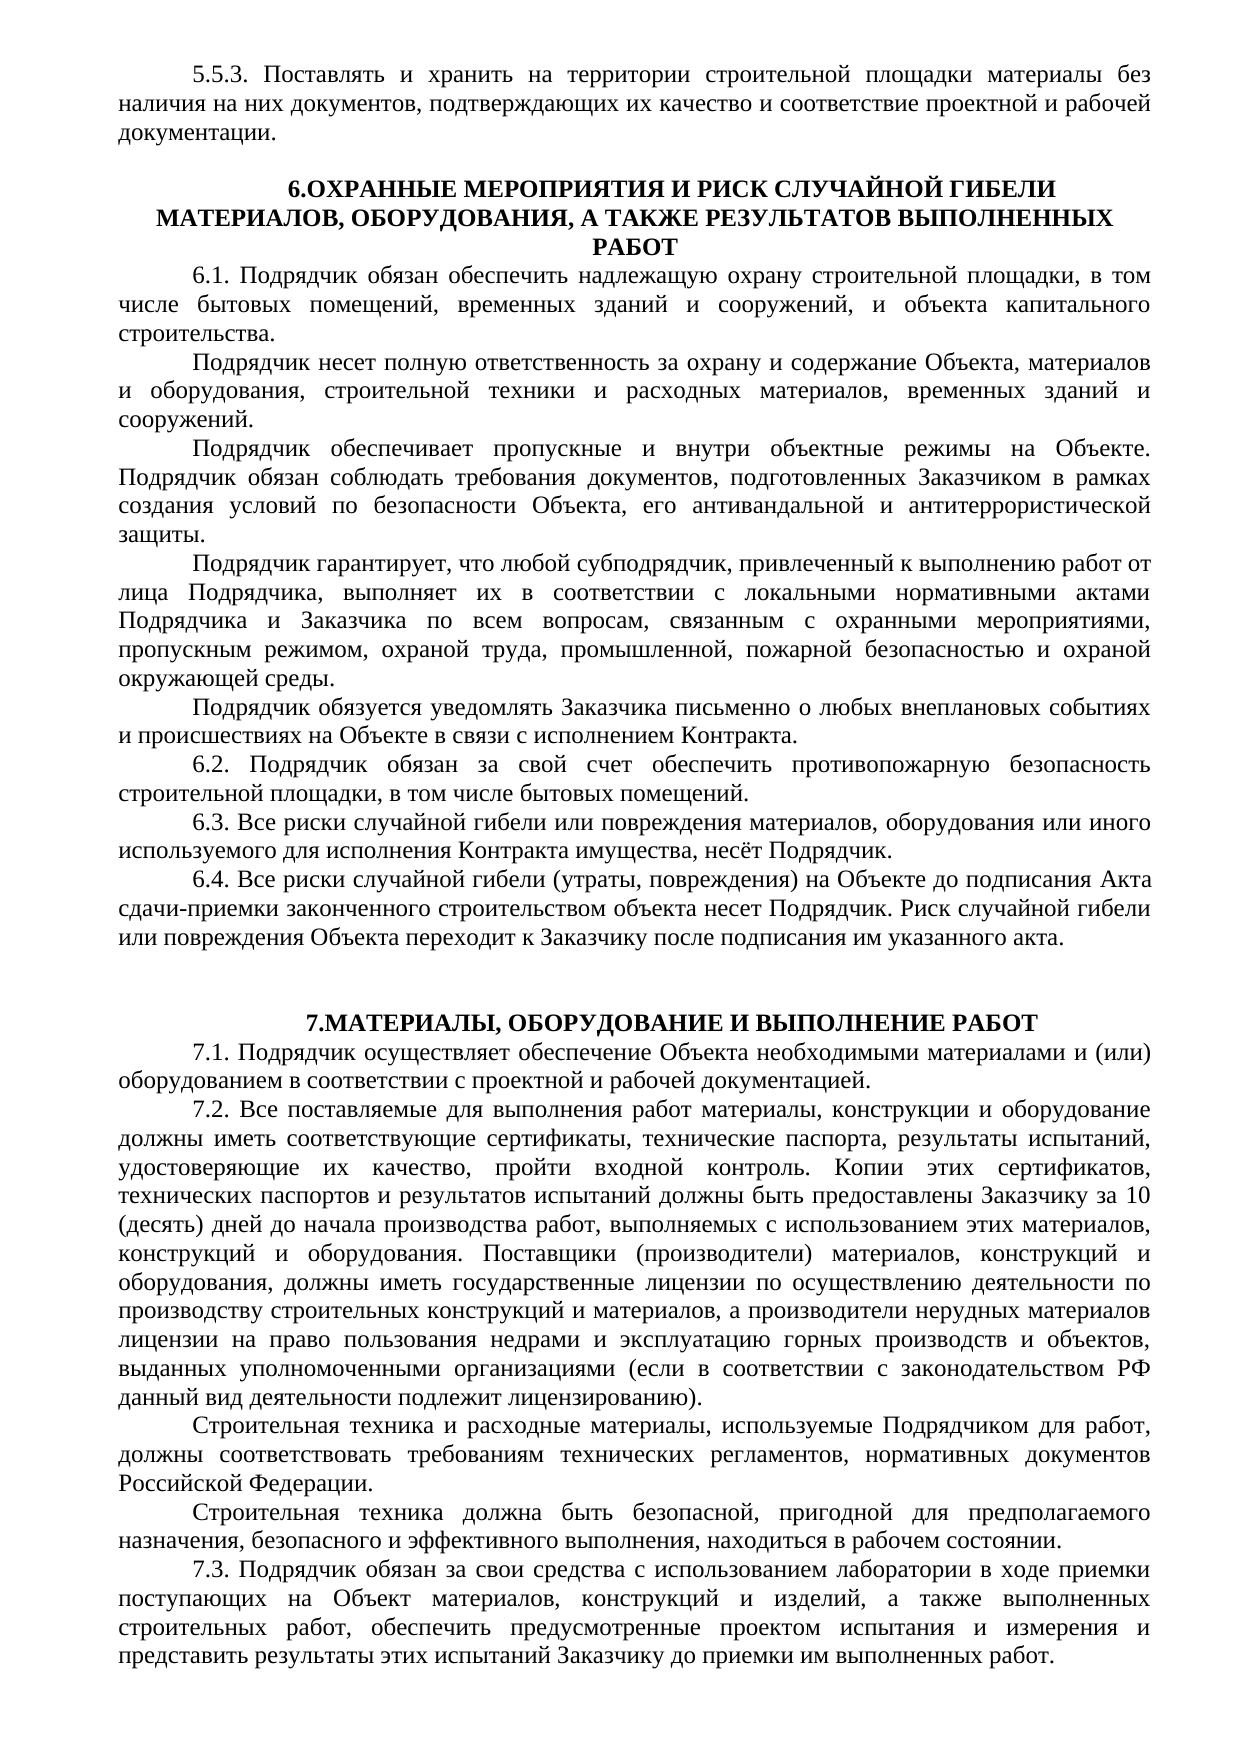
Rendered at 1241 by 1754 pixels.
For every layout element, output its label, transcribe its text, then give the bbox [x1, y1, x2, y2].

text Строительная техника и расходные материалы, используемые Подрядчиком для работ, должны соответствовать требованиям технических регламентов, нормативных документов Российской Федерации. [118, 1410, 1152, 1497]
text 7.3. Подрядчик обязан за свои средства с использованием лаборатории в ходе приемки поступающих на Объект материалов, конструкций и изделий, а также выполненных строительных работ, обеспечить предусмотренные проектом испытания и измерения и представить результаты этих испытаний Заказчику до приемки им выполненных работ. [118, 1554, 1152, 1669]
text 5.5.3. Поставлять и хранить на территории строительной площадки материалы без наличия на них документов, подтверждающих их качество и соответствие проектной и рабочей документации. [118, 59, 1152, 145]
text 7.1. Подрядчик осуществляет обеспечение Объекта необходимыми материалами и (или) оборудованием в соответствии с проектной и рабочей документацией. [118, 1037, 1152, 1094]
text 6.4. Все риски случайной гибели (утраты, повреждения) на Объекте до подписания Акта сдачи-приемки законченного строительством объекта несет Подрядчик. Риск случайной гибели или повреждения Объекта переходит к Заказчику после подписания им указанного акта. [118, 864, 1152, 950]
text 6.1. Подрядчик обязан обеспечить надлежащую охрану строительной площадки, в том числе бытовых помещений, временных зданий и сооружений, и объекта капитального строительства. [118, 260, 1152, 347]
text Строительная техника должна быть безопасной, пригодной для предполагаемого назначения, безопасного и эффективного выполнения, находиться в рабочем состоянии. [118, 1497, 1152, 1554]
text Подрядчик гарантирует, что любой субподрядчик, привлеченный к выполнению работ от лица Подрядчика, выполняет их в соответствии с локальными нормативными актами Подрядчика и Заказчика по всем вопросам, связанным с охранными мероприятиями, пропускным режимом, охраной труда, промышленной, пожарной безопасностью и охраной окружающей среды. [118, 548, 1152, 692]
text 6.ОХРАННЫЕ МЕРОПРИЯТИЯ И РИСК СЛУЧАЙНОЙ ГИБЕЛИ МАТЕРИАЛОВ, ОБОРУДОВАНИЯ, А ТАКЖЕ РЕЗУЛЬТАТОВ ВЫПОЛНЕННЫХ РАБОТ [118, 174, 1152, 260]
text 6.2. Подрядчик обязан за свой счет обеспечить противопожарную безопасность строительной площадки, в том числе бытовых помещений. [118, 749, 1152, 807]
text 7.МАТЕРИАЛЫ, ОБОРУДОВАНИЕ И ВЫПОЛНЕНИЕ РАБОТ [118, 1008, 1152, 1037]
text Подрядчик несет полную ответственность за охрану и содержание Объекта, материалов и оборудования, строительной техники и расходных материалов, временных зданий и сооружений. [118, 347, 1152, 433]
text 6.3. Все риски случайной гибели или повреждения материалов, оборудования или иного используемого для исполнения Контракта имущества, несёт Подрядчик. [118, 807, 1152, 864]
text Подрядчик обязуется уведомлять Заказчика письменно о любых внеплановых событиях и происшествиях на Объекте в связи с исполнением Контракта. [118, 692, 1152, 749]
text 7.2. Все поставляемые для выполнения работ материалы, конструкции и оборудование должны иметь соответствующие сертификаты, технические паспорта, результаты испытаний, удостоверяющие их качество, пройти входной контроль. Копии этих сертификатов, технических паспортов и результатов испытаний должны быть предоставлены Заказчику за 10 (десять) дней до начала производства работ, выполняемых с использованием этих материалов, конструкций и оборудования. Поставщики (производители) материалов, конструкций и оборудования, должны иметь государственные лицензии по осуществлению деятельности по производству строительных конструкций и материалов, а производители нерудных материалов лицензии на право пользования недрами и эксплуатацию горных производств и объектов, выданных уполномоченными организациями (если в соответствии с законодательством РФ данный вид деятельности подлежит лицензированию). [118, 1094, 1152, 1410]
text Подрядчик обеспечивает пропускные и внутри объектные режимы на Объекте. Подрядчик обязан соблюдать требования документов, подготовленных Заказчиком в рамках создания условий по безопасности Объекта, его антивандальной и антитеррористической защиты. [118, 433, 1152, 548]
